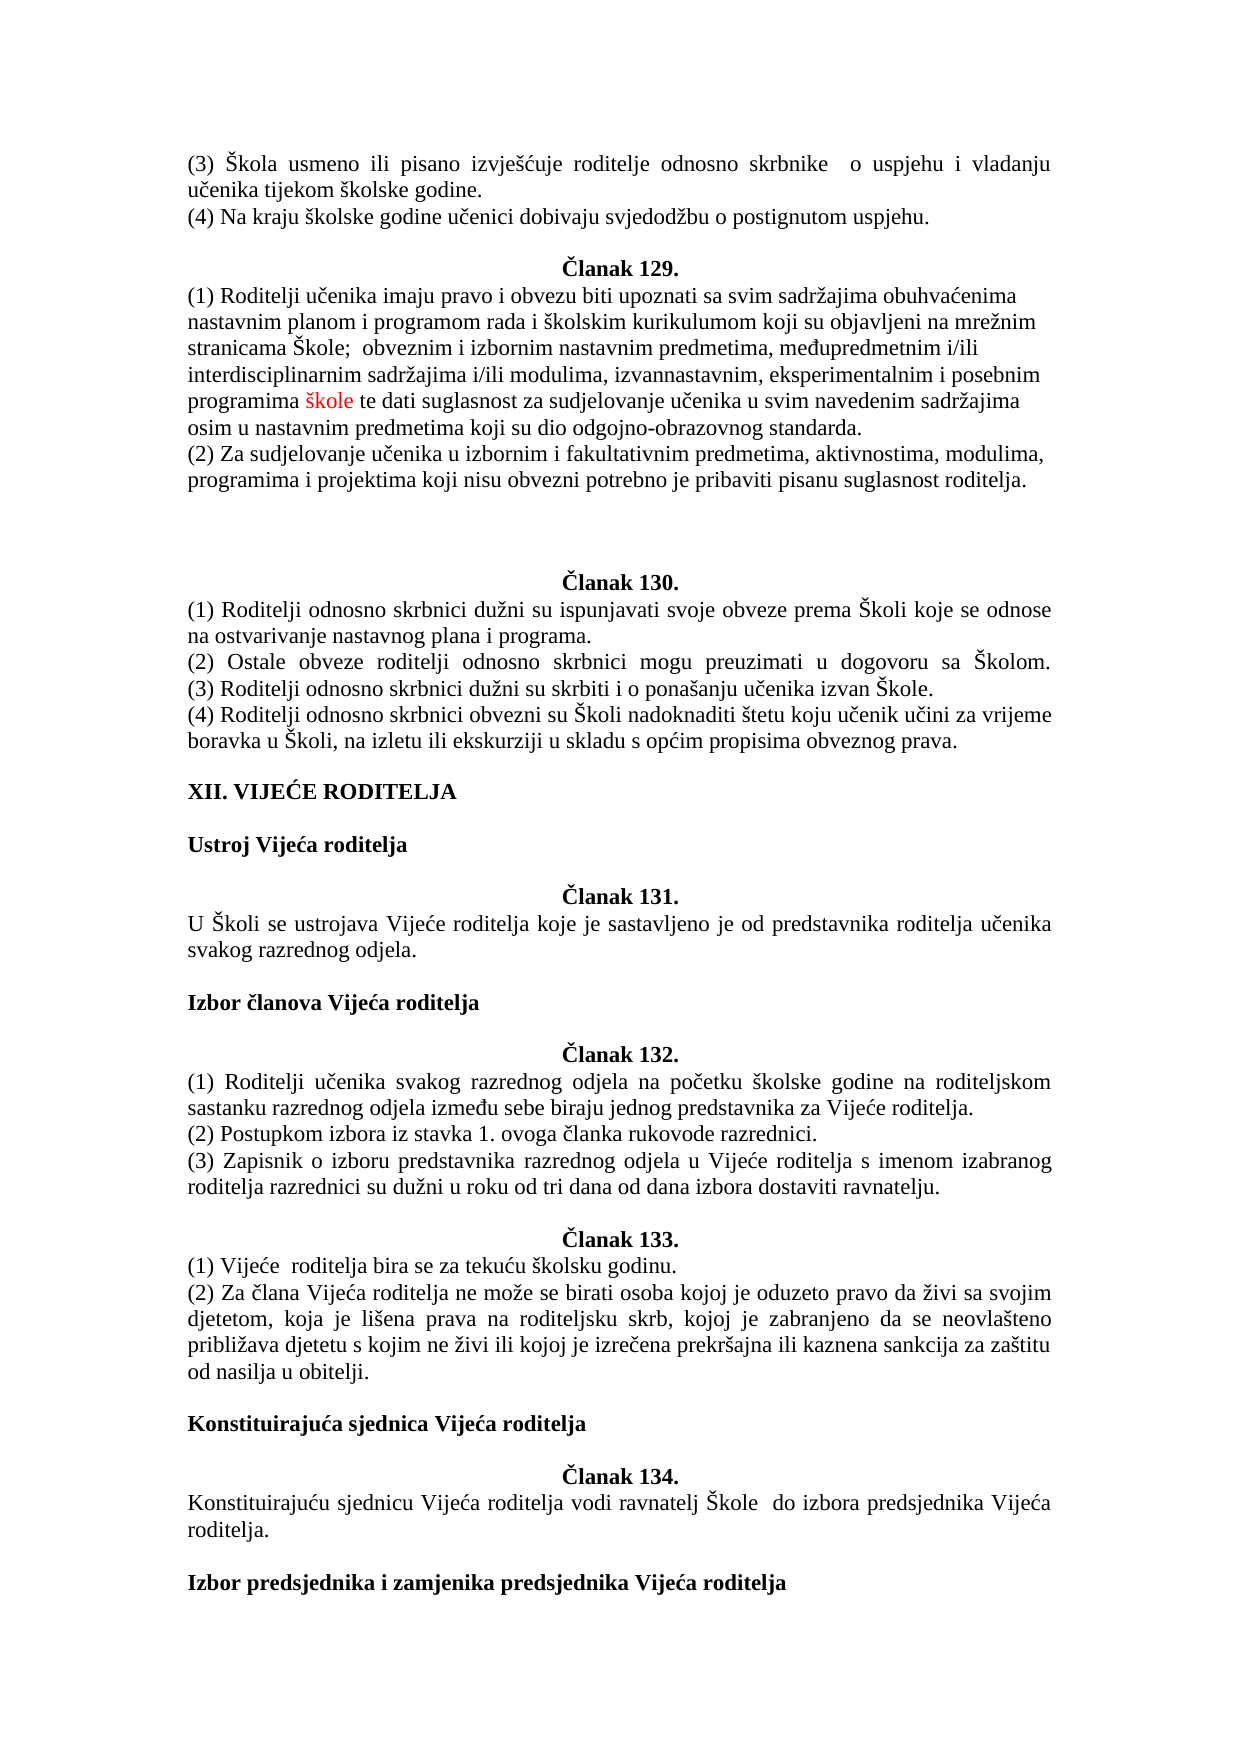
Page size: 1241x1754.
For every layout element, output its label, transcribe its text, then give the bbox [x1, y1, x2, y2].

text Ustroj Vijeća roditelja [187, 831, 1053, 857]
text (2) Postupkom izbora iz stavka 1. ovoga članka rukovode razrednici. [187, 1121, 1053, 1147]
text (3) Zapisnik o izboru predstavnika razrednog odjela u Vijeće roditelja s imenom izabranog roditelja razrednici su dužni u roku od tri dana od dana izbora dostaviti ravnatelju. [187, 1147, 1053, 1199]
text (2) Za sudjelovanje učenika u izbornim i fakultativnim predmetima, aktivnostima, modulima, programima i projektima koji nisu obvezni potrebno je pribaviti pisanu suglasnost roditelja. [187, 440, 1053, 517]
text (1) Roditelji odnosno skrbnici dužni su ispunjavati svoje obveze prema Školi koje se odnose na ostvarivanje nastavnog plana i programa. [187, 596, 1053, 648]
text (2) Za člana Vijeća roditelja ne može se birati osoba kojoj je oduzeto pravo da živi sa svojim djetetom, koja je lišena prava na roditeljsku skrb, kojoj je zabranjeno da se neovlašteno približava djetetu s kojim ne živi ili kojoj je izrečena prekršajna ili kaznena sankcija za zaštitu od nasilja u obitelji. [187, 1279, 1053, 1384]
text (3) Škola usmeno ili pisano izvješćuje roditelje odnosno skrbnike o uspjehu i vladanju učenika tijekom školske godine. [187, 150, 1053, 203]
text Konstituirajuću sjednicu Vijeća roditelja vodi ravnatelj Škole do izbora predsjednika Vijeća roditelja. [187, 1489, 1053, 1542]
text Članak 131. [187, 883, 1053, 910]
text (1) Roditelji učenika imaju pravo i obvezu biti upoznati sa svim sadržajima obuhvaćenima nastavnim planom i programom rada i školskim kurikulumom koji su objavljeni na mrežnim stranicama Škole; obveznim i izbornim nastavnim predmetima, međupredmetnim i/ili interdisciplinarnim sadržajima i/ili modulima, izvannastavnim, eksperimentalnim i posebnim programima škole te dati suglasnost za sudjelovanje učenika u svim navedenim sadržajima osim u nastavnim predmetima koji su dio odgojno-obrazovnog standarda. [187, 282, 1053, 440]
text Izbor članova Vijeća roditelja [187, 989, 1053, 1015]
text (1) Vijeće roditelja bira se za tekuću školsku godinu. [187, 1252, 1053, 1279]
text U Školi se ustrojava Vijeće roditelja koje je sastavljeno je od predstavnika roditelja učenika svakog razrednog odjela. [187, 910, 1053, 962]
text (2) Ostale obveze roditelji odnosno skrbnici mogu preuzimati u dogovoru sa Školom. (3) Roditelji odnosno skrbnici dužni su skrbiti i o ponašanju učenika izvan Škole. [187, 648, 1053, 701]
text Konstituirajuća sjednica Vijeća roditelja [187, 1410, 1053, 1437]
text Članak 130. [187, 569, 1053, 596]
text Izbor predsjednika i zamjenika predsjednika Vijeća roditelja [187, 1568, 1053, 1595]
text (4) Na kraju školske godine učenici dobivaju svjedodžbu o postignutom uspjehu. [187, 203, 1053, 229]
text Članak 132. [187, 1041, 1053, 1068]
text (1) Roditelji učenika svakog razrednog odjela na početku školske godine na roditeljskom sastanku razrednog odjela između sebe biraju jednog predstavnika za Vijeće roditelja. [187, 1068, 1053, 1121]
text Članak 133. [187, 1226, 1053, 1252]
text (4) Roditelji odnosno skrbnici obvezni su Školi nadoknaditi štetu koju učenik učini za vrijeme boravka u Školi, na izletu ili ekskurziji u skladu s općim propisima obveznog prava. [187, 701, 1053, 754]
text XII. VIJEĆE RODITELJA [187, 778, 1053, 804]
text Članak 129. [187, 255, 1053, 282]
text Članak 134. [187, 1463, 1053, 1489]
